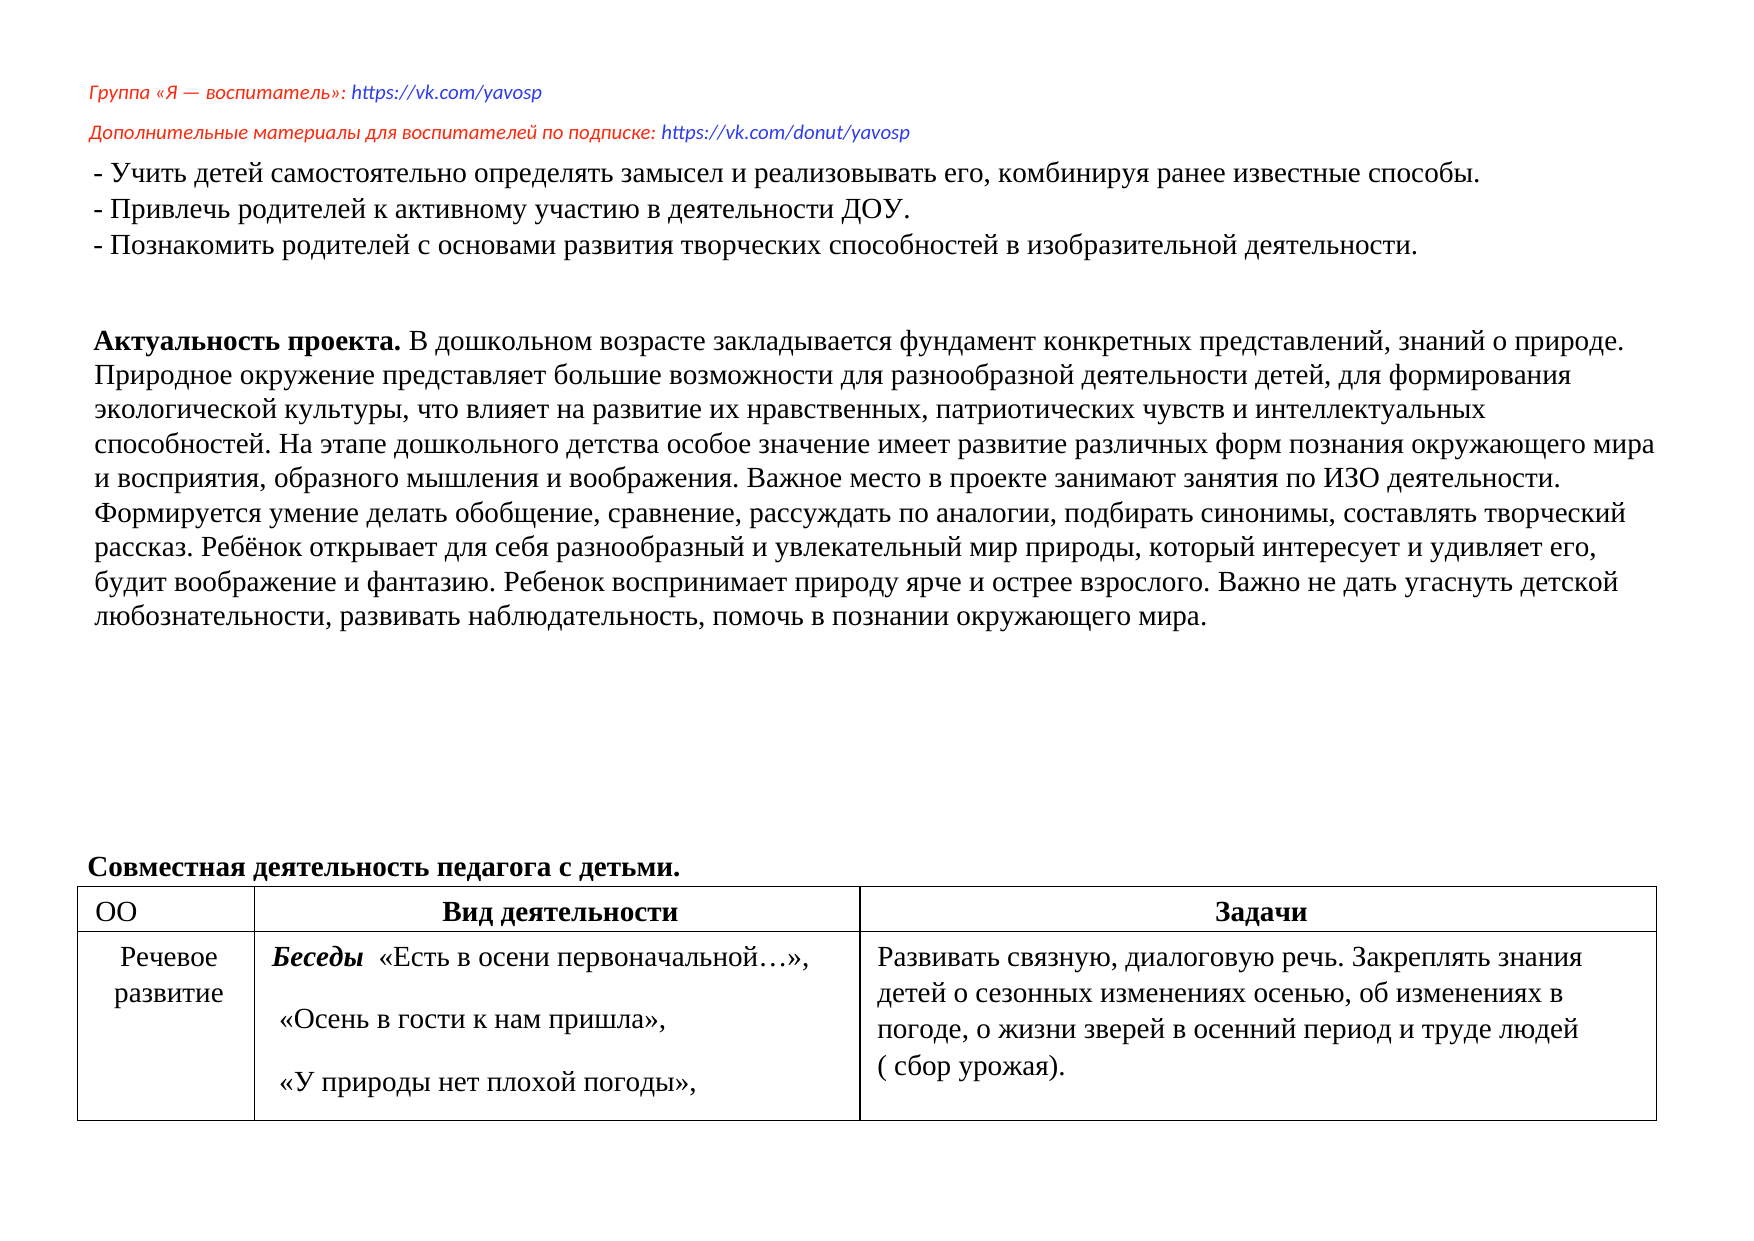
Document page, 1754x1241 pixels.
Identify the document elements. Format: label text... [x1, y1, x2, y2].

list Привлечь родителей к активному участию в деятельности ДОУ. [93, 191, 1656, 225]
table_cell Развивать связную, диалоговую речь. Закреплять знания детей о сезонных изменениях осенью, об изменениях в погоде, о жизни зверей в осенний период и труде людей ( сбор урожая). [861, 932, 1656, 1120]
list Познакомить родителей с основами развития творческих способностей в изобразительной деятельности. [93, 227, 1656, 261]
text Совместная деятельность педагога с детьми. [87, 849, 1656, 883]
text Актуальность проекта. В дошкольном возрасте закладывается фундамент конкретных представлений, знаний о природе. Природное окружение представляет большие возможности для разнообразной деятельности детей, для формирования экологической культуры, что влияет на развитие их нравственных, патриотических чувств и интеллектуальных способностей. На этапе дошкольного детства особое значение имеет развитие различных форм познания окружающего мира и восприятия, образного мышления и воображения. Важное место в проекте занимают занятия по ИЗО деятельности. Формируется умение делать обобщение, сравнение, рассуждать по аналогии, подбирать синонимы, составлять творческий рассказ. Ребёнок открывает для себя разнообразный и увлекательный мир природы, который интересует и удивляет его, будит воображение и фантазию. Ребенок воспринимает природу ярче и острее взрослого. Важно не дать угаснуть детской любознательности, развивать наблюдательность, помочь в познании окружающего мира. [93, 323, 1656, 632]
table_cell Речевое развитие [78, 932, 254, 1120]
list Учить детей самостоятельно определять замысел и реализовывать его, комбинируя ранее известные способы. [93, 156, 1656, 189]
table_header Вид деятельности [255, 887, 859, 931]
table_header ОО [78, 887, 254, 931]
table_cell Беседы «Есть в осени первоначальной…», «Осень в гости к нам пришла», «У природы нет плохой погоды», [255, 932, 859, 1120]
table_header Задачи [861, 887, 1656, 931]
